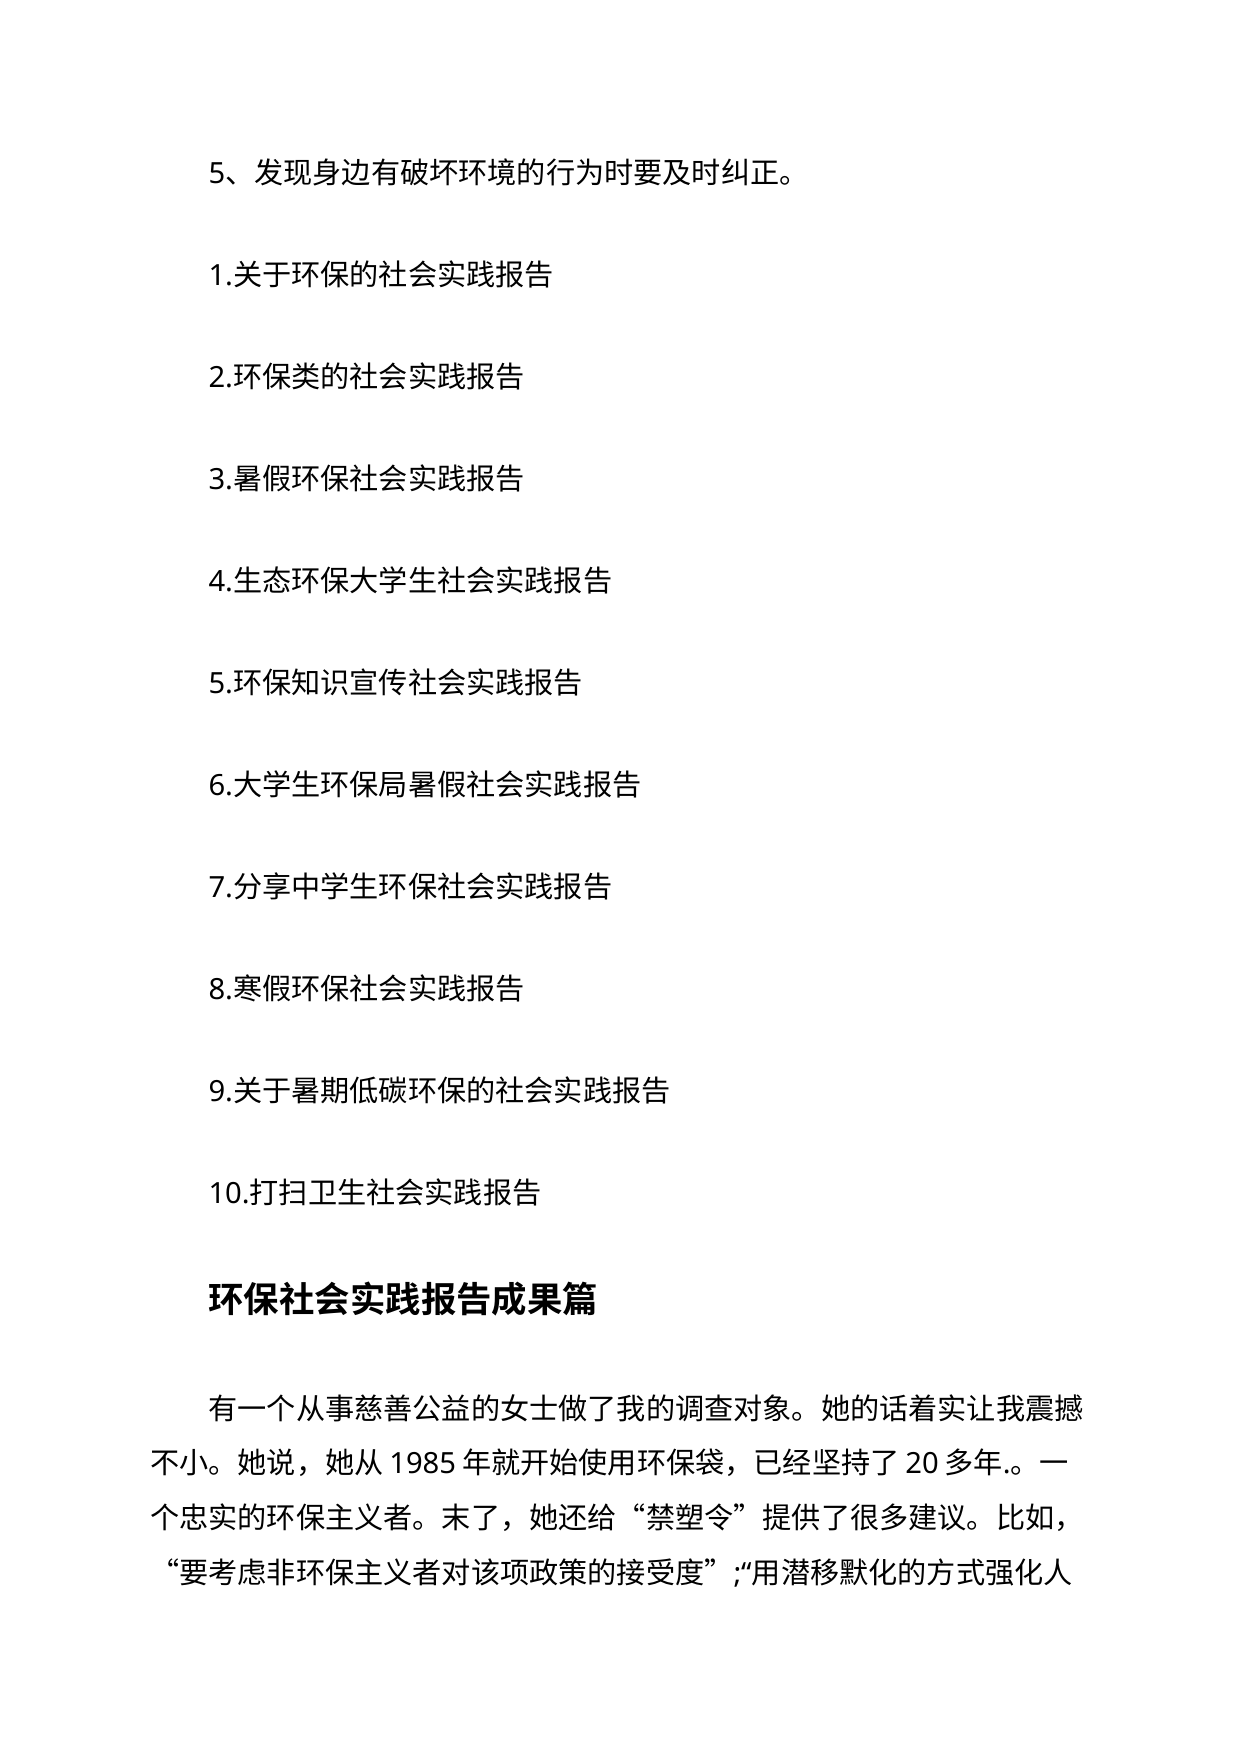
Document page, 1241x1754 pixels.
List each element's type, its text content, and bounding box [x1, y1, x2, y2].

text 环保社会实践报告成果篇 [150, 1272, 1090, 1323]
text 6.大学生环保局暑假社会实践报告 [150, 762, 1090, 804]
text 9.关于暑期低碳环保的社会实践报告 [150, 1068, 1090, 1110]
text 10.打扫卫生社会实践报告 [150, 1170, 1090, 1212]
text 4.生态环保大学生社会实践报告 [150, 558, 1090, 600]
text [150, 1385, 1090, 1592]
text 7.分享中学生环保社会实践报告 [150, 864, 1090, 906]
text 5、发现身边有破坏环境的行为时要及时纠正。 [150, 150, 1090, 192]
text 3.暑假环保社会实践报告 [150, 456, 1090, 498]
text 1.关于环保的社会实践报告 [150, 252, 1090, 294]
text 5.环保知识宣传社会实践报告 [150, 660, 1090, 702]
text 2.环保类的社会实践报告 [150, 354, 1090, 396]
text 8.寒假环保社会实践报告 [150, 966, 1090, 1008]
